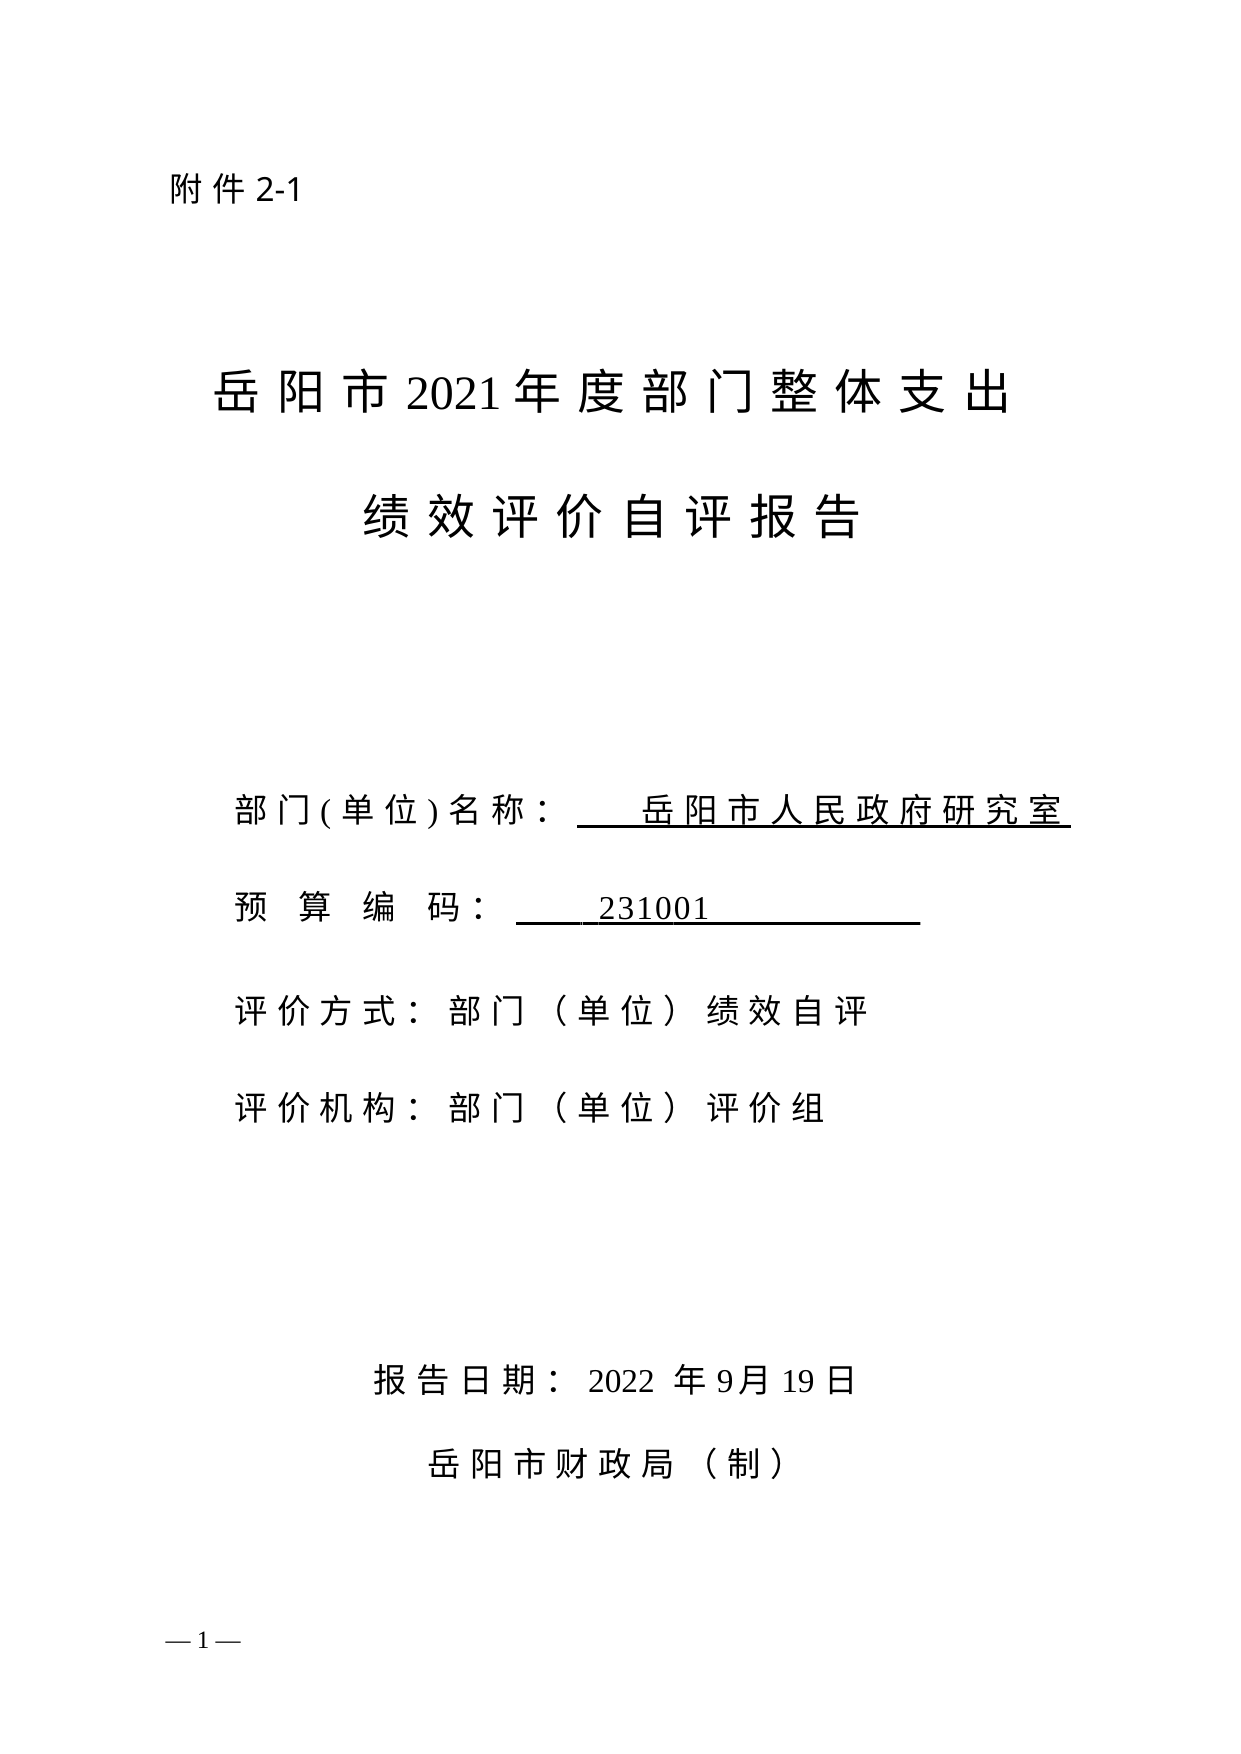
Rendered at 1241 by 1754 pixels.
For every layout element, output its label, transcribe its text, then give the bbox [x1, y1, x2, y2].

text 报告日期：2022年9月19 日 [169, 1347, 1071, 1409]
text 岳阳市财政局（制） [169, 1431, 1071, 1494]
text 部门(单位)名称： 岳阳市人民政府研究室 [169, 777, 1071, 840]
text 岳阳市2021年度部门整体支出 [169, 326, 1071, 451]
text 附件2-1 [169, 156, 1071, 218]
text 预 算 编 码： 231001 [169, 874, 1071, 937]
text 绩效评价自评报告 [169, 451, 1071, 576]
text 评价方式：部门（单位）绩效自评 [169, 977, 1071, 1040]
text 评价机构：部门（单位）评价组 [169, 1074, 1071, 1137]
